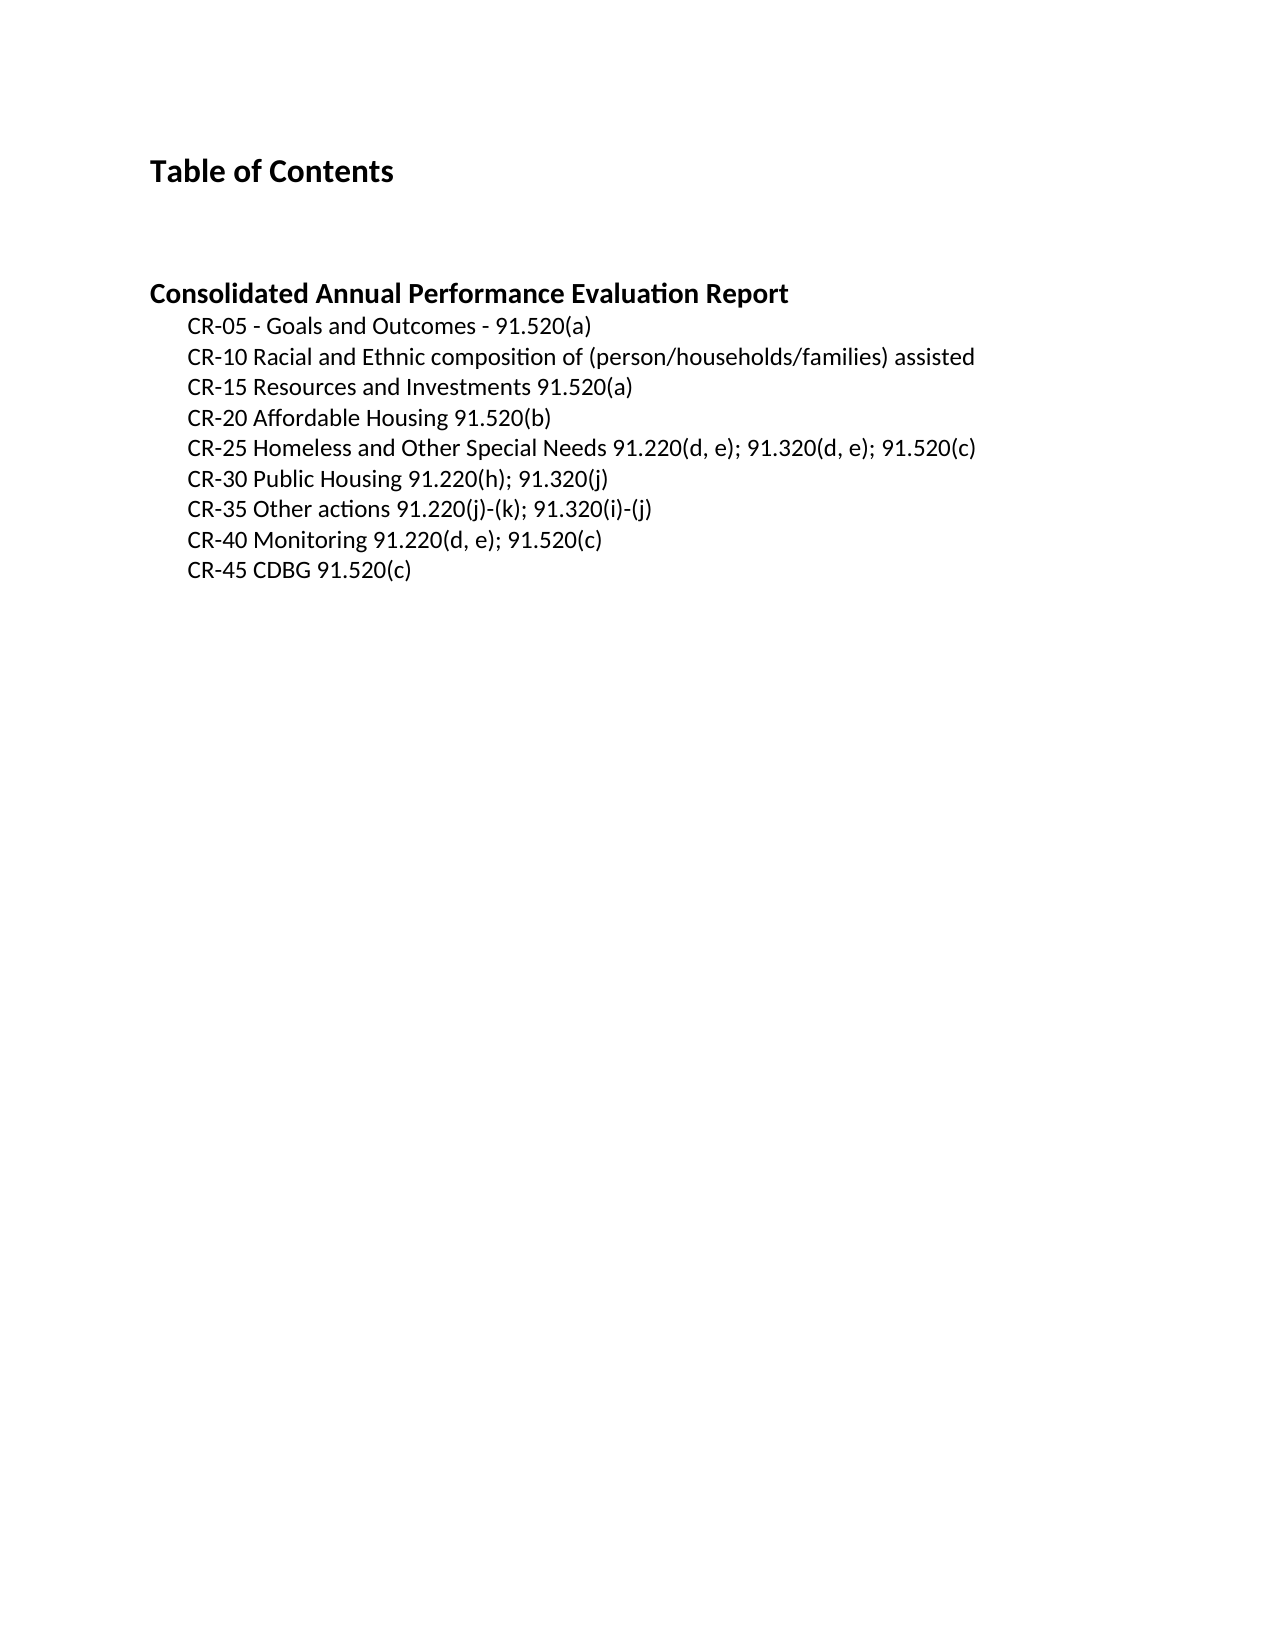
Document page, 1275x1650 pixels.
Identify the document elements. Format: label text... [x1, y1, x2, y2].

text CR-40 Monitoring 91.220(d, e); 91.520(c) [187, 524, 1125, 554]
text CR-05 - Goals and Outcomes - 91.520(a) [187, 310, 1125, 341]
text CR-25 Homeless and Other Special Needs 91.220(d, e); 91.320(d, e); 91.520(c) [187, 432, 1125, 463]
text CR-45 CDBG 91.520(c) [187, 554, 1125, 585]
text Consolidated Annual Performance Evaluation Report [150, 275, 1125, 310]
text CR-15 Resources and Investments 91.520(a) [187, 371, 1125, 402]
text CR-35 Other actions 91.220(j)-(k); 91.320(i)-(j) [187, 493, 1125, 524]
text Table of Contents [150, 150, 1125, 191]
text CR-30 Public Housing 91.220(h); 91.320(j) [187, 463, 1125, 493]
text CR-20 Affordable Housing 91.520(b) [187, 402, 1125, 432]
text CR-10 Racial and Ethnic composition of (person/households/families) assisted [187, 341, 1125, 371]
